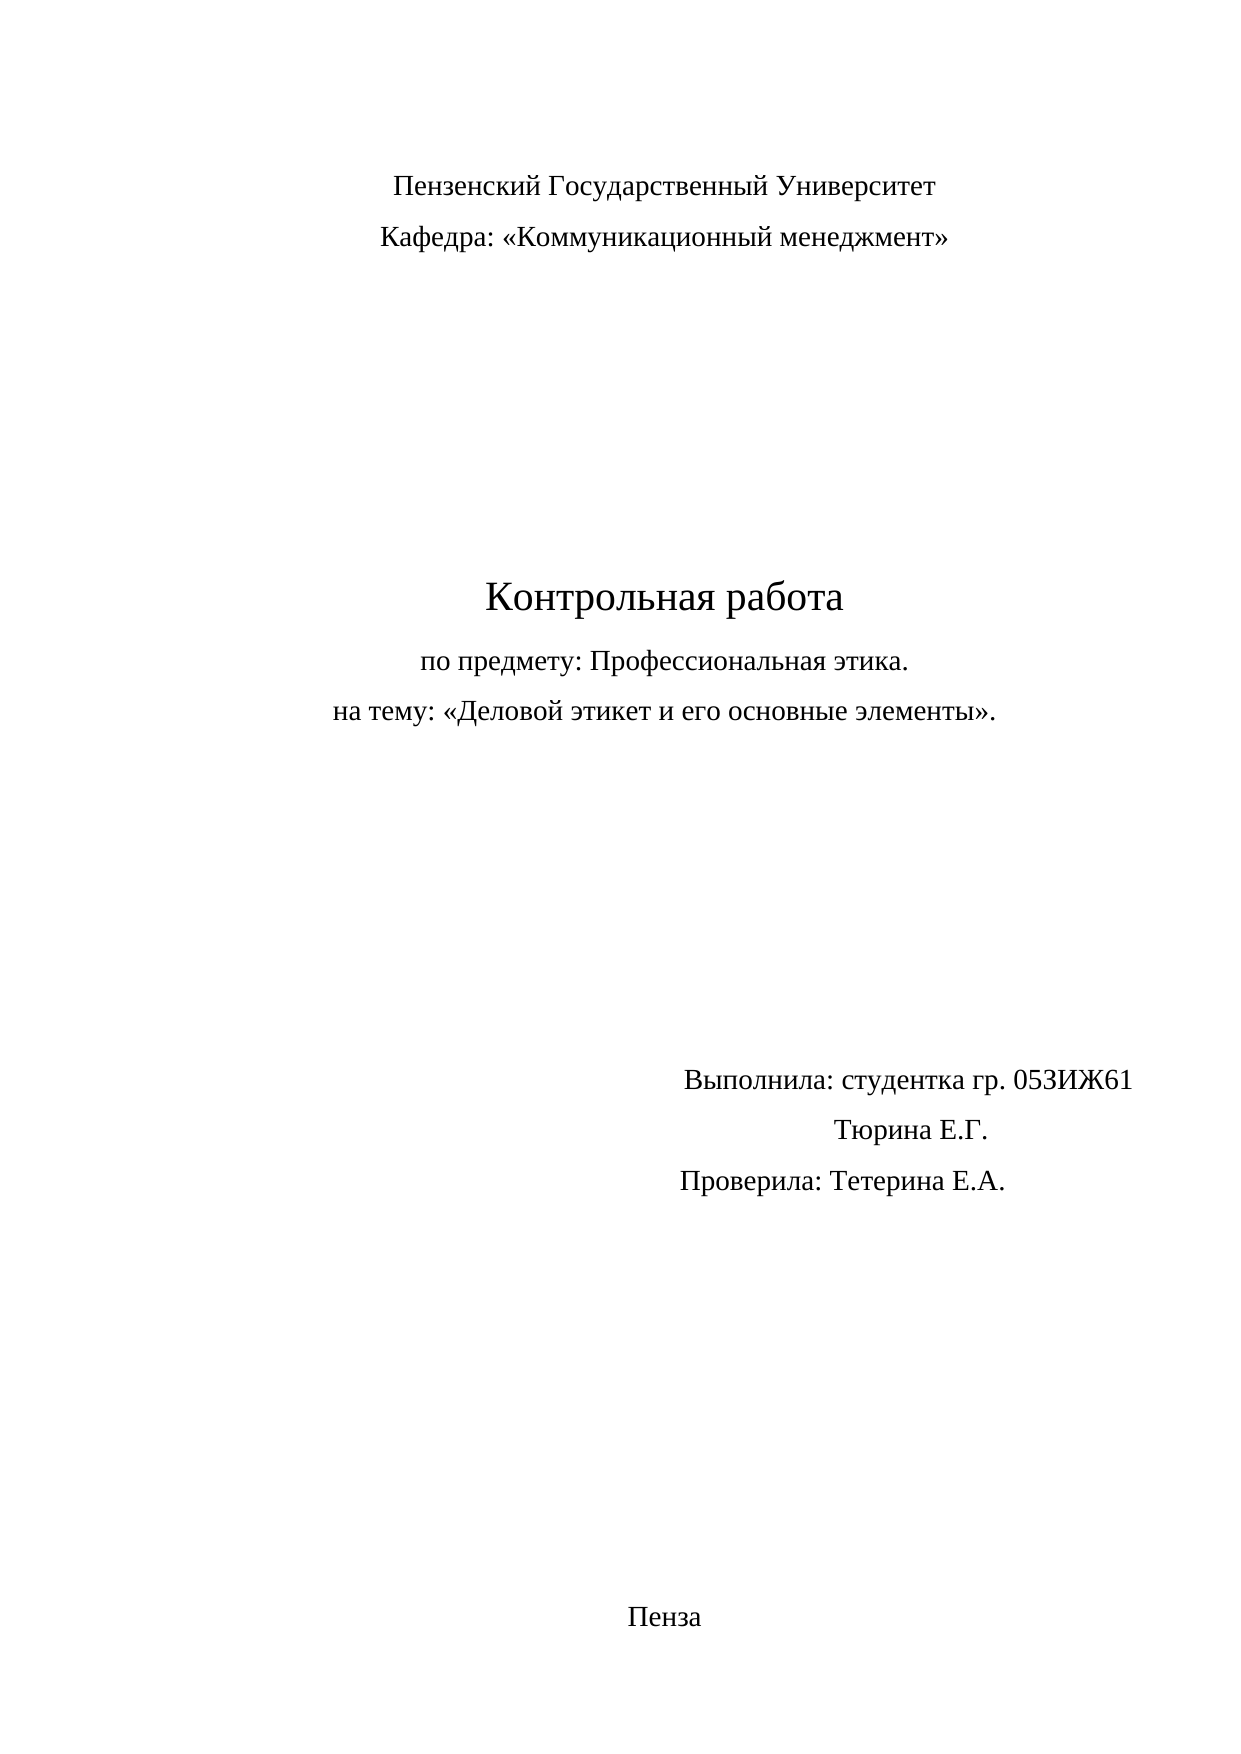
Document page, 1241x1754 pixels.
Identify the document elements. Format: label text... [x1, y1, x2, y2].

text Пенза [177, 1599, 1152, 1632]
text по предмету: Профессиональная этика. [177, 643, 1152, 676]
text Пензенский Государственный Университет [177, 168, 1152, 202]
text Тюрина Е.Г. [833, 1112, 1152, 1146]
text Проверила: Тетерина Е.А. [177, 1163, 1152, 1196]
text Контрольная работа [177, 571, 1152, 619]
text Выполнила: студентка гр. 05ЗИЖ61 [683, 1062, 1152, 1096]
text Кафедра: «Коммуникационный менеджмент» [177, 219, 1152, 252]
text на тему: «Деловой этикет и его основные элементы». [177, 693, 1152, 727]
